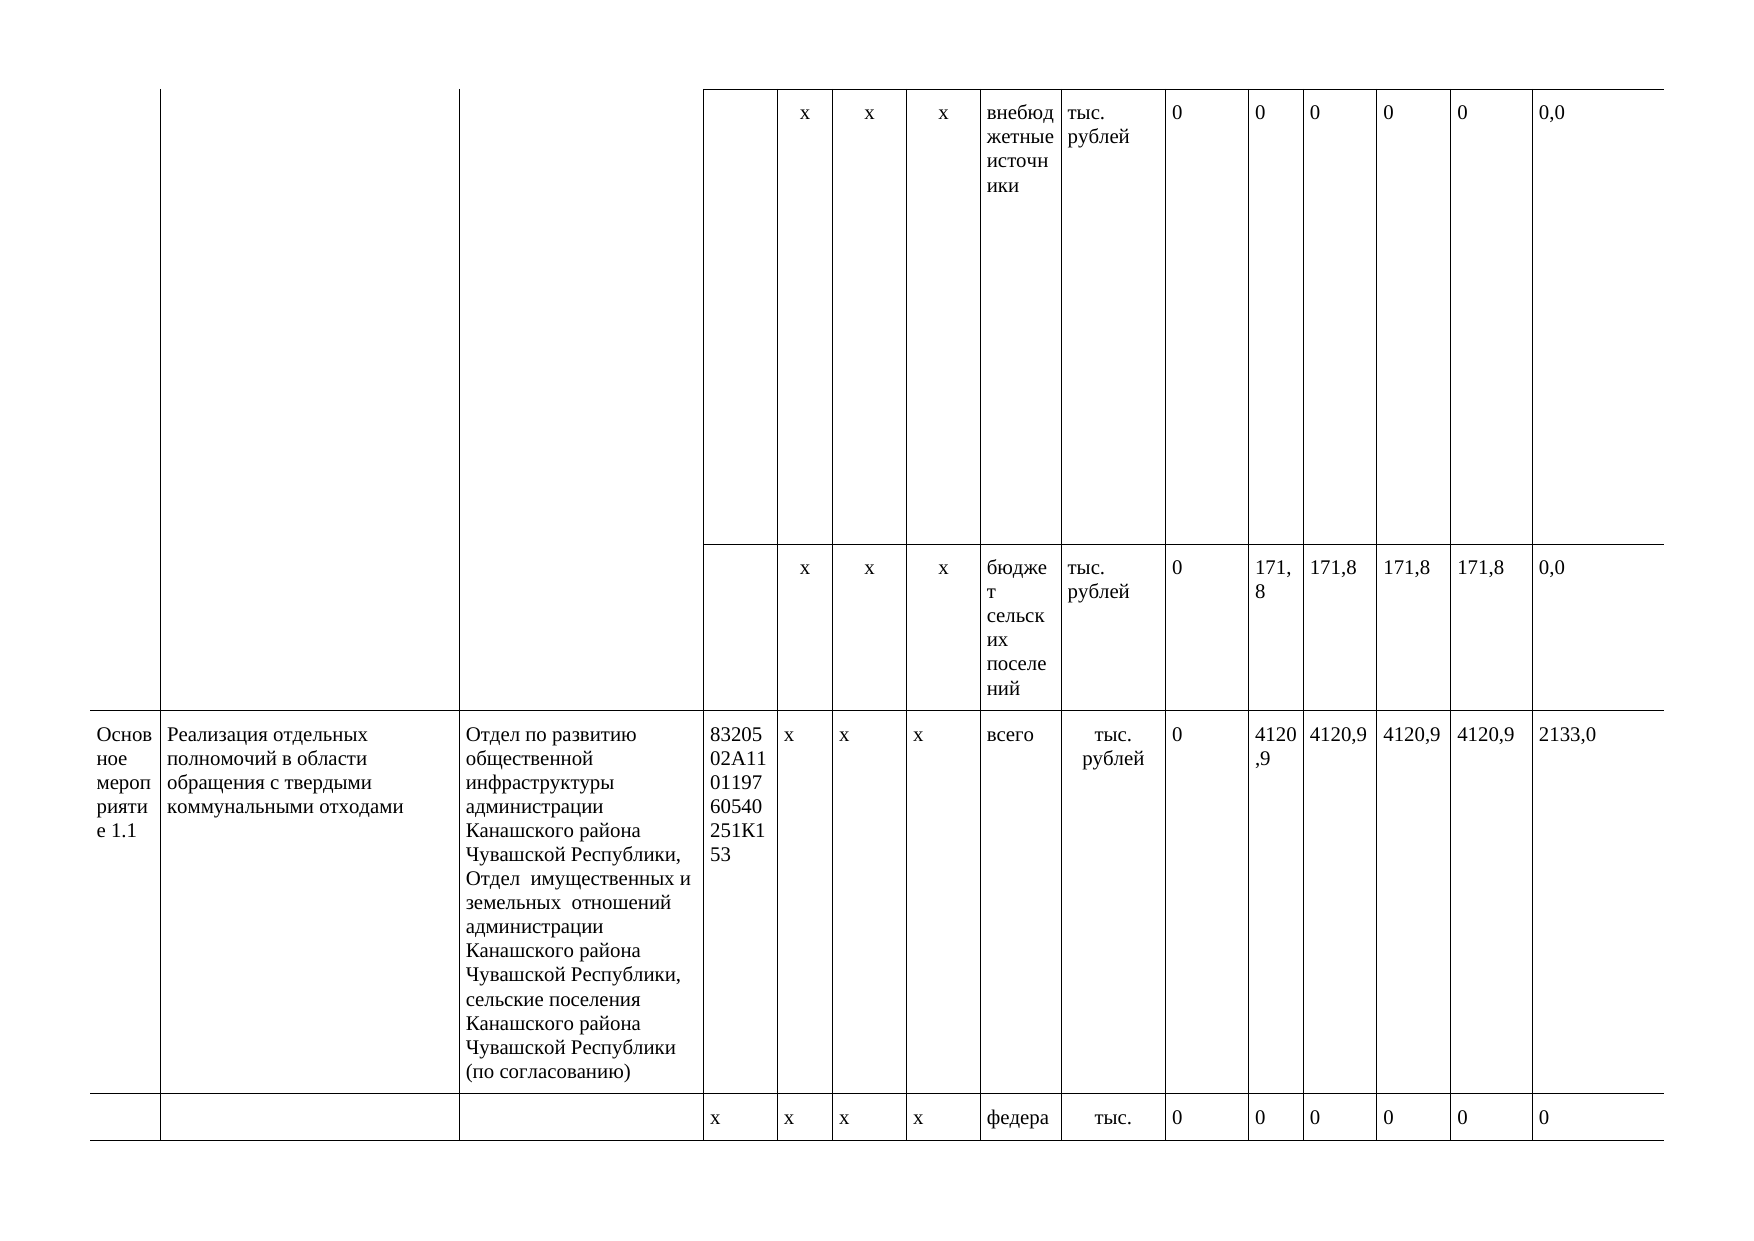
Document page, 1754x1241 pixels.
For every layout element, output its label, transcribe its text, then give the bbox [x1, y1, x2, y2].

table_cell х [778, 711, 832, 1093]
table_cell [704, 545, 777, 710]
table_cell х [907, 711, 980, 1093]
table_cell 4120,9 [1451, 711, 1532, 1093]
table_cell тыс. рублей [1062, 545, 1165, 710]
table_cell 0 [1377, 90, 1450, 543]
table_cell [90, 1094, 160, 1140]
table_cell 0 [1166, 711, 1248, 1093]
table_cell бюджет сельских поселений [981, 545, 1061, 710]
table_cell 4120,9 [1304, 711, 1376, 1093]
table_cell 0 [1304, 1094, 1376, 1140]
table_cell 0 [1304, 90, 1376, 543]
table_cell федеральный бюджет [981, 1094, 1061, 1140]
table_cell тыс. рублей [1062, 90, 1165, 543]
table_cell Реализация отдельных полномочий в области обращения с твердыми коммунальными отходами [161, 711, 459, 1093]
table_cell 0 [1249, 90, 1303, 543]
table_cell 0,0 [1533, 90, 1664, 543]
table_cell внебюджетные источники [981, 90, 1061, 543]
table_cell 0 [1451, 1094, 1532, 1140]
table_cell [161, 1094, 459, 1140]
table_cell 171,8 [1249, 545, 1303, 710]
table_cell Отдел по развитию общественной инфраструктуры администрации Канашского района Чувашской Республики, Отдел имущественных и земельных отношений администрации Канашского района Чувашской Республики, сельские поселения Канашского района Чувашской Республики (по согласованию) [460, 711, 703, 1093]
table_cell 171,8 [1451, 545, 1532, 710]
table_cell [460, 1094, 703, 1140]
table_cell x [778, 90, 832, 543]
table_cell 8320502А110119760540251К153 [704, 711, 777, 1093]
table_cell [704, 90, 777, 543]
table_cell тыс. рублей [1062, 711, 1165, 1093]
table_cell 4120,9 [1249, 711, 1303, 1093]
table_cell 0 [1533, 1094, 1664, 1140]
table_cell х [833, 545, 906, 710]
table_cell всего [981, 711, 1061, 1093]
table_cell 0 [1451, 90, 1532, 543]
table_cell 171,8 [1304, 545, 1376, 710]
table_cell х [778, 1094, 832, 1140]
table_cell 4120,9 [1377, 711, 1450, 1093]
table_cell 0 [1377, 1094, 1450, 1140]
table_cell 0 [1166, 1094, 1248, 1140]
table_cell тыс. рублей [1062, 1094, 1165, 1140]
table_cell 2133,0 [1533, 711, 1664, 1093]
table_cell 0 [1166, 90, 1248, 543]
table_cell х [778, 545, 832, 710]
table_cell х [833, 711, 906, 1093]
table_cell 0 [1166, 545, 1248, 710]
table_cell 0,0 [1533, 545, 1664, 710]
table_cell х [907, 545, 980, 710]
table_cell x [833, 90, 906, 543]
table_cell 0 [1249, 1094, 1303, 1140]
table_cell 171,8 [1377, 545, 1450, 710]
table_cell х [704, 1094, 777, 1140]
table_cell х [907, 1094, 980, 1140]
table_cell Основное мероприятие 1.1 [90, 711, 160, 1093]
table_cell x [907, 90, 980, 543]
table_cell х [833, 1094, 906, 1140]
